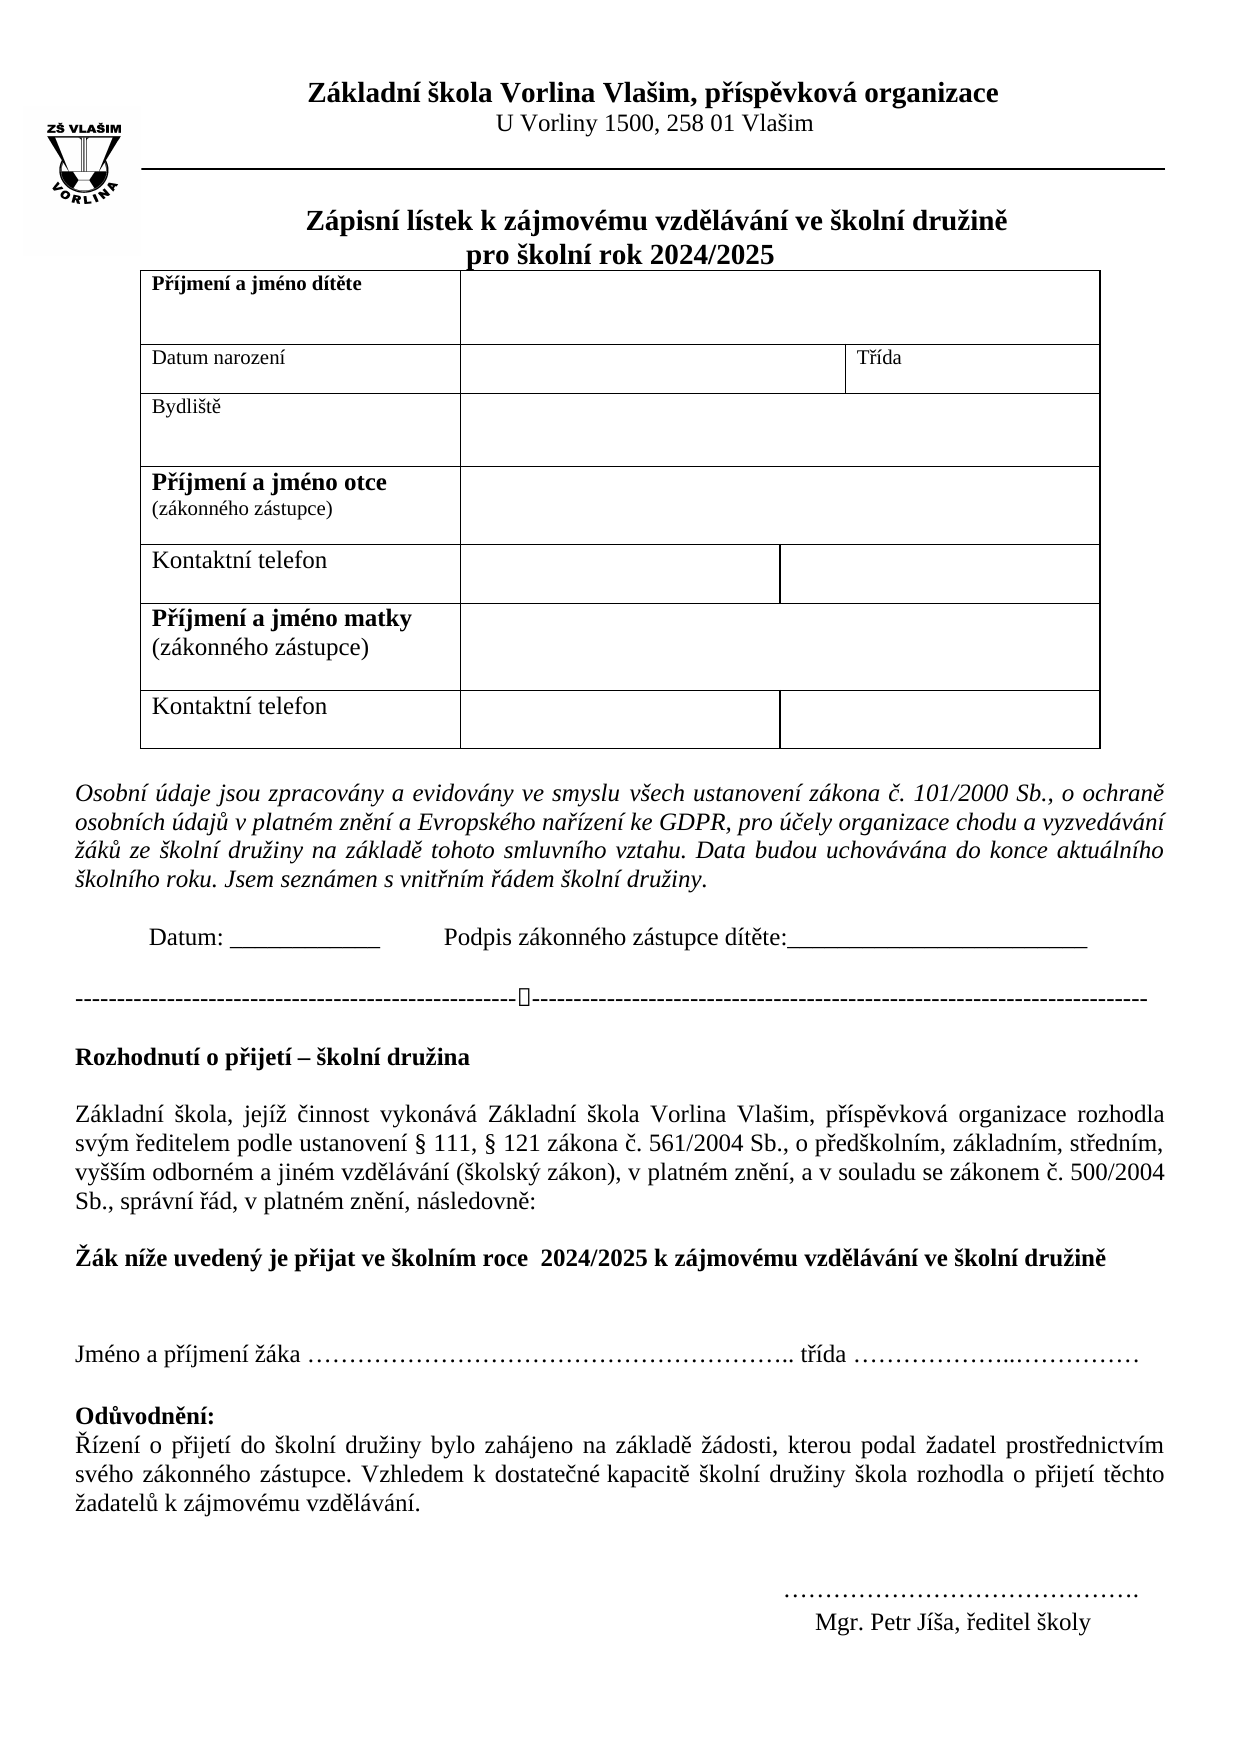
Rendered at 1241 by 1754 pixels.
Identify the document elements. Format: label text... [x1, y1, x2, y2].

text Odůvodnění: [75, 1401, 1165, 1430]
table_header [461, 271, 1099, 343]
table_header Příjmení a jméno dítěte [141, 271, 460, 343]
text Základní škola, jejíž činnost vykonává Základní škola Vorlina Vlašim, příspěvková organizace rozhodla svým ředitelem podle ustanovení § 111, § 121 zákona č. 561/2004 Sb., o předškolním, základním, středním, vyšším odborném a jiném vzdělávání (školský zákon), v platném znění, a v souladu se zákonem č. 500/2004 Sb., správní řád, v platném znění, následovně: [75, 1099, 1165, 1214]
text ------------------------------------------------------------------------------------------------------------------------------- [75, 979, 1165, 1013]
text Osobní údaje jsou zpracovány a evidovány ve smyslu všech ustanovení zákona č. 101/2000 Sb., o ochraně osobních údajů v platném znění a Evropského nařízení ke GDPR, pro účely organizace chodu a vyzvedávání žáků ze školní družiny na základě tohoto smluvního vztahu. Data budou uchovávána do konce aktuálního školního roku. Jsem seznámen s vnitřním řádem školní družiny. [75, 778, 1165, 893]
table_cell [781, 545, 1099, 602]
table_cell Kontaktní telefon [141, 691, 460, 748]
table_cell Kontaktní telefon [141, 545, 460, 602]
table_cell [781, 691, 1099, 748]
text U Vorliny 1500, 258 01 Vlašim [142, 108, 1165, 137]
text Žák níže uvedený je přijat ve školním roce 2024/2025 k zájmovému vzdělávání ve školní družině [75, 1243, 1165, 1272]
text Řízení o přijetí do školní družiny bylo zahájeno na základě žádosti, kterou podal žadatel prostřednictvím svého zákonného zástupce. Vzhledem k dostatečné kapacitě školní družiny škola rozhodla o přijetí těchto žadatelů k zájmovému vzdělávání. [75, 1430, 1165, 1516]
table_cell [461, 691, 779, 748]
table_cell Příjmení a jméno matky (zákonného zástupce) [141, 604, 460, 690]
text Rozhodnutí o přijetí – školní družina [75, 1042, 1165, 1071]
text ……………………………………. Mgr. Petr Jíša, ředitel školy [75, 1574, 1165, 1636]
text Zápisní lístek k zájmovému vzdělávání ve školní družině [142, 203, 1165, 237]
picture [22, 106, 142, 256]
table_cell [461, 394, 1099, 466]
table_cell Třída [846, 345, 1099, 393]
text Jméno a příjmení žáka ………………………………………………….. třída ………………..…………… [75, 1339, 1165, 1368]
text Datum: ____________ Podpis zákonného zástupce dítěte:________________________ [75, 922, 1165, 951]
table_cell Bydliště [141, 394, 460, 466]
table_cell [461, 467, 1099, 544]
table_cell [461, 604, 1099, 690]
table_cell Příjmení a jméno otce (zákonného zástupce) [141, 467, 460, 544]
text Základní škola Vorlina Vlašim, příspěvková organizace [75, 75, 1165, 108]
text pro školní rok 2024/2025 [75, 237, 1165, 270]
table_cell [461, 545, 779, 602]
table_cell Datum narození [141, 345, 460, 393]
table_cell [461, 345, 845, 393]
